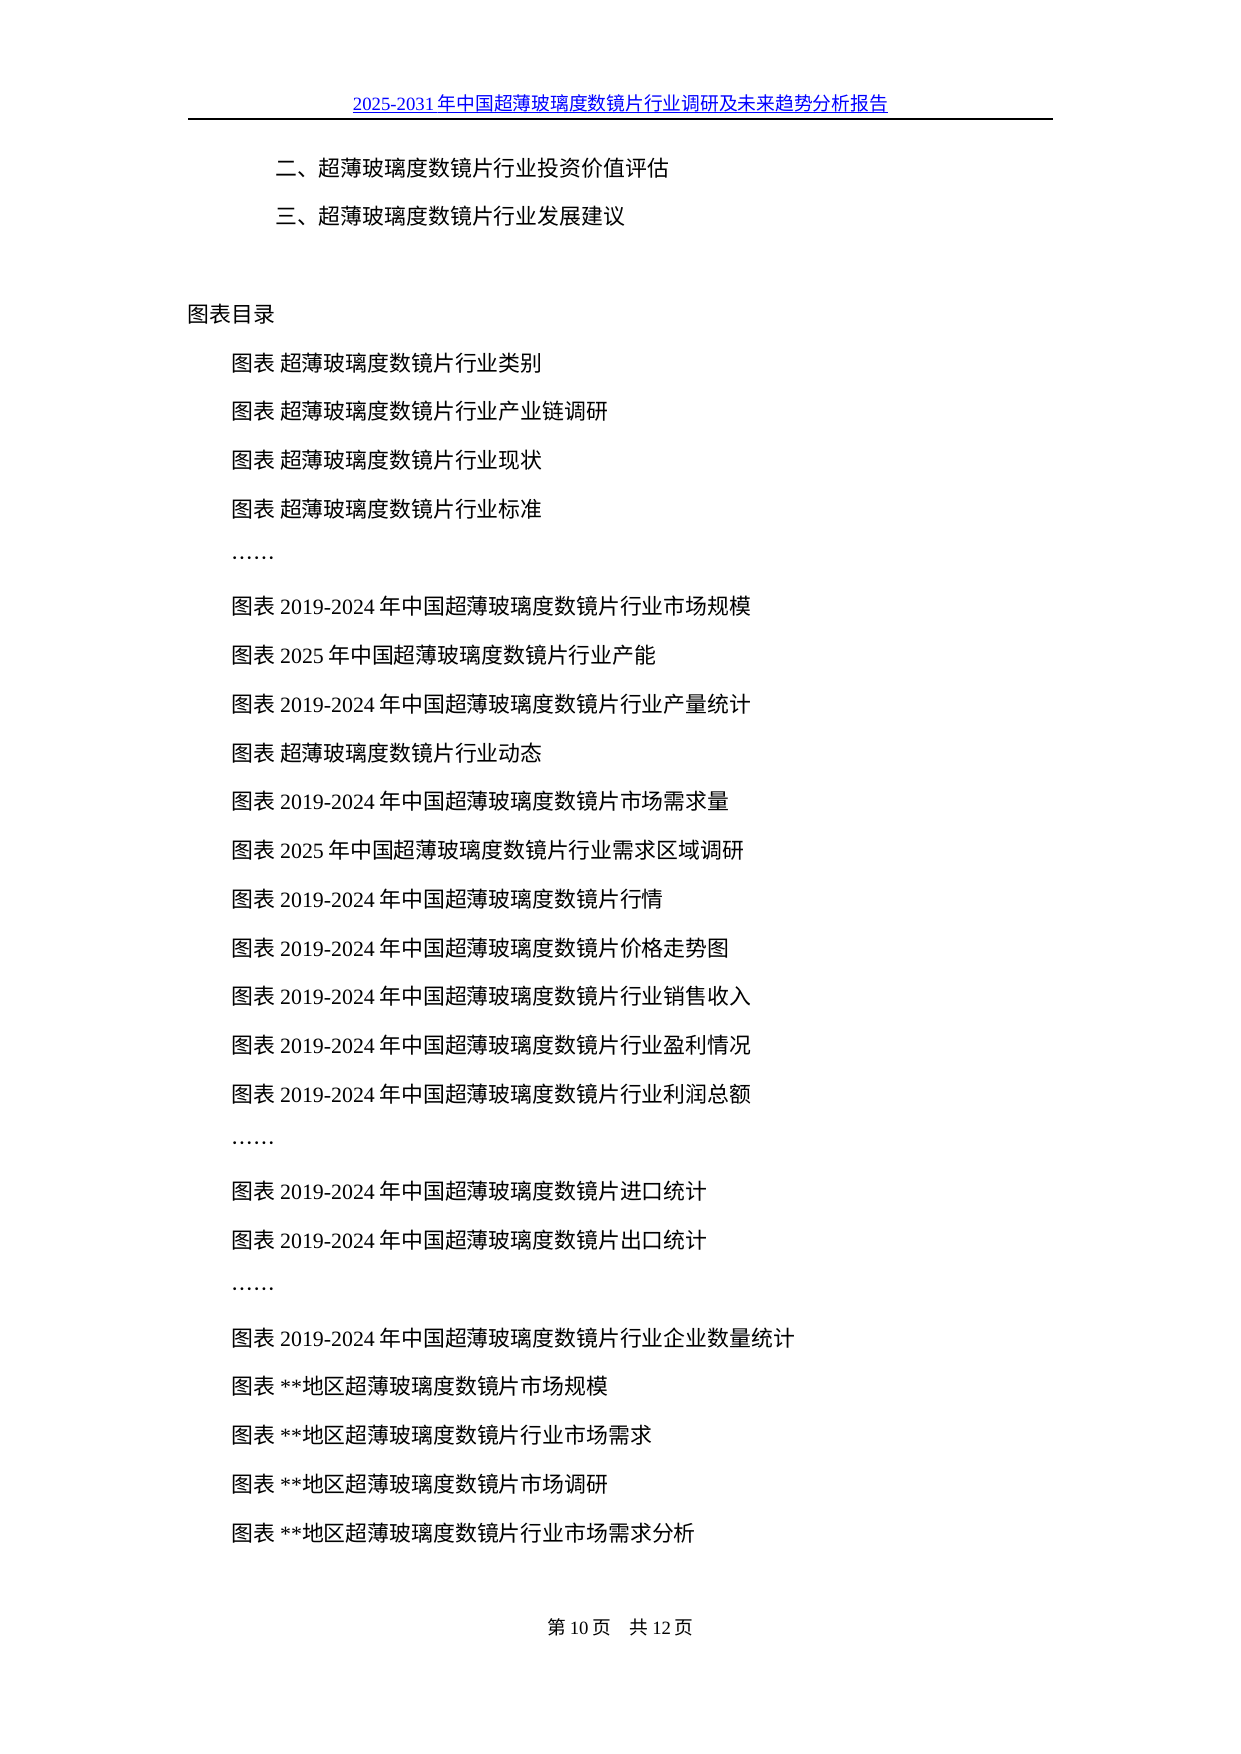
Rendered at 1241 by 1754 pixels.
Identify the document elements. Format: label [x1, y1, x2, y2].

text [187, 150, 1053, 1548]
